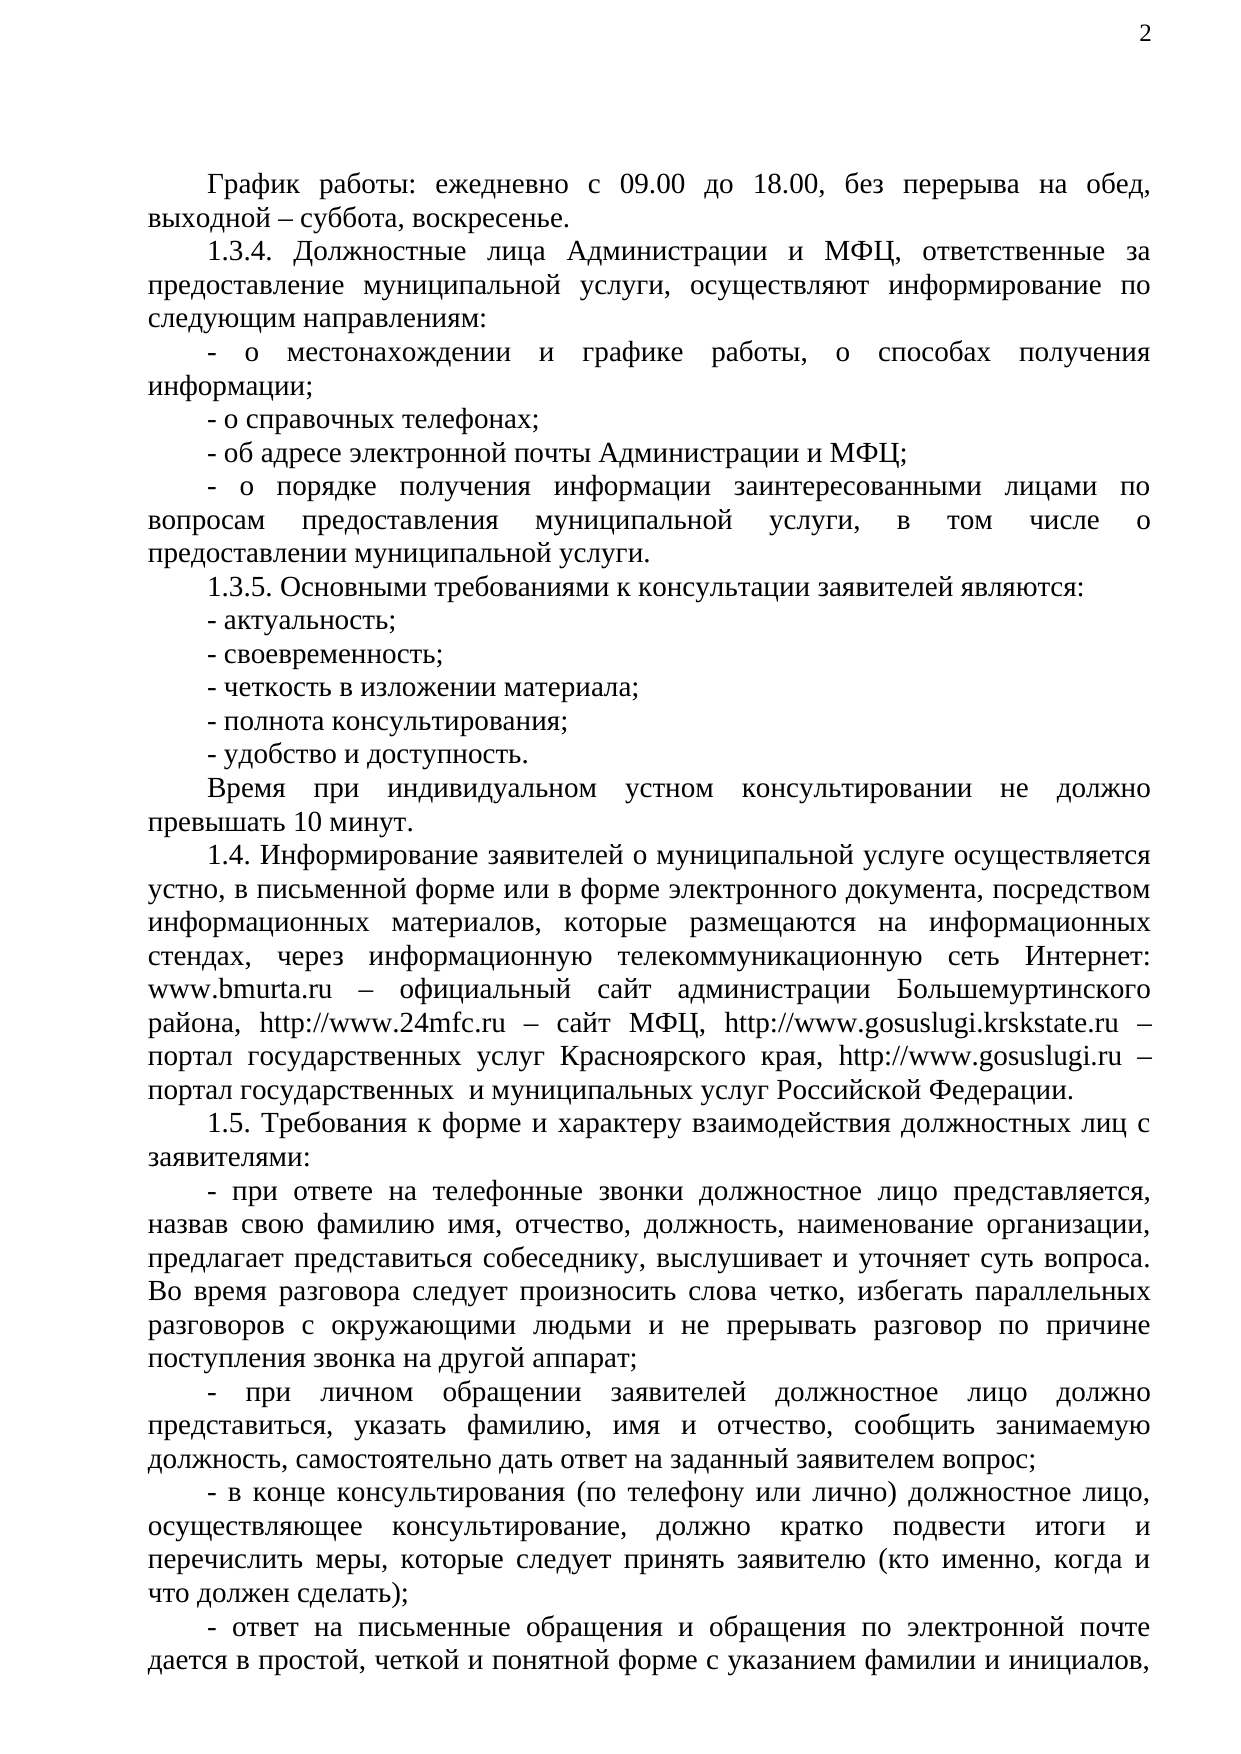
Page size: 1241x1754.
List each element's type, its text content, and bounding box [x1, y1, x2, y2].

text - при личном обращении заявителей должностное лицо должно представиться, указать фамилию, имя и отчество, сообщить занимаемую должность, самостоятельно дать ответ на заданный заявителем вопрос; [148, 1374, 1152, 1474]
text - четкость в изложении материала; [148, 669, 1152, 703]
text График работы: ежедневно с 09.00 до 18.00, без перерыва на обед, выходной – суббота, воскресенье. [148, 166, 1152, 233]
text - о справочных телефонах; [148, 401, 1152, 435]
text - в конце консультирования (по телефону или лично) должностное лицо, осуществляющее консультирование, должно кратко подвести итоги и перечислить меры, которые следует принять заявителю (кто именно, когда и что должен сделать); [148, 1474, 1152, 1609]
text - актуальность; [148, 602, 1152, 636]
text 1.3.5. Основными требованиями к консультации заявителей являются: [148, 569, 1152, 602]
text Время при индивидуальном устном консультировании не должно превышать 10 минут. [148, 770, 1152, 837]
text - полнота консультирования; [148, 703, 1152, 737]
text - удобство и доступность. [148, 737, 1152, 770]
text - о местонахождении и графике работы, о способах получения информации; [148, 334, 1152, 401]
text - своевременность; [148, 636, 1152, 669]
text - о порядке получения информации заинтересованными лицами по вопросам предоставления муниципальной услуги, в том числе о предоставлении муниципальной услуги. [148, 468, 1152, 569]
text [148, 1609, 1152, 1676]
text 1.5. Требования к форме и характеру взаимодействия должностных лиц с заявителями: [148, 1106, 1152, 1173]
text - при ответе на телефонные звонки должностное лицо представляется, назвав свою фамилию имя, отчество, должность, наименование организации, предлагает представиться собеседнику, выслушивает и уточняет суть вопроса. Во время разговора следует произносить слова четко, избегать параллельных разговоров с окружающими людьми и не прерывать разговор по причине поступления звонка на другой аппарат; [148, 1173, 1152, 1374]
text 1.4. Информирование заявителей о муниципальной услуге осуществляется устно, в письменной форме или в форме электронного документа, посредством информационных материалов, которые размещаются на информационных стендах, через информационную телекоммуникационную сеть Интернет: www.bmurta.ru – официальный сайт администрации Большемуртинского района, http://www.24mfc.ru – сайт МФЦ, http://www.gosuslugi.krskstate.ru – портал государственных услуг Красноярского края, http://www.gosuslugi.ru – портал государственных и муниципальных услуг Российской Федерации. [148, 837, 1152, 1106]
text 1.3.4. Должностные лица Администрации и МФЦ, ответственные за предоставление муниципальной услуги, осуществляют информирование по следующим направлениям: [148, 233, 1152, 334]
text - об адресе электронной почты Администрации и МФЦ; [148, 435, 1152, 468]
